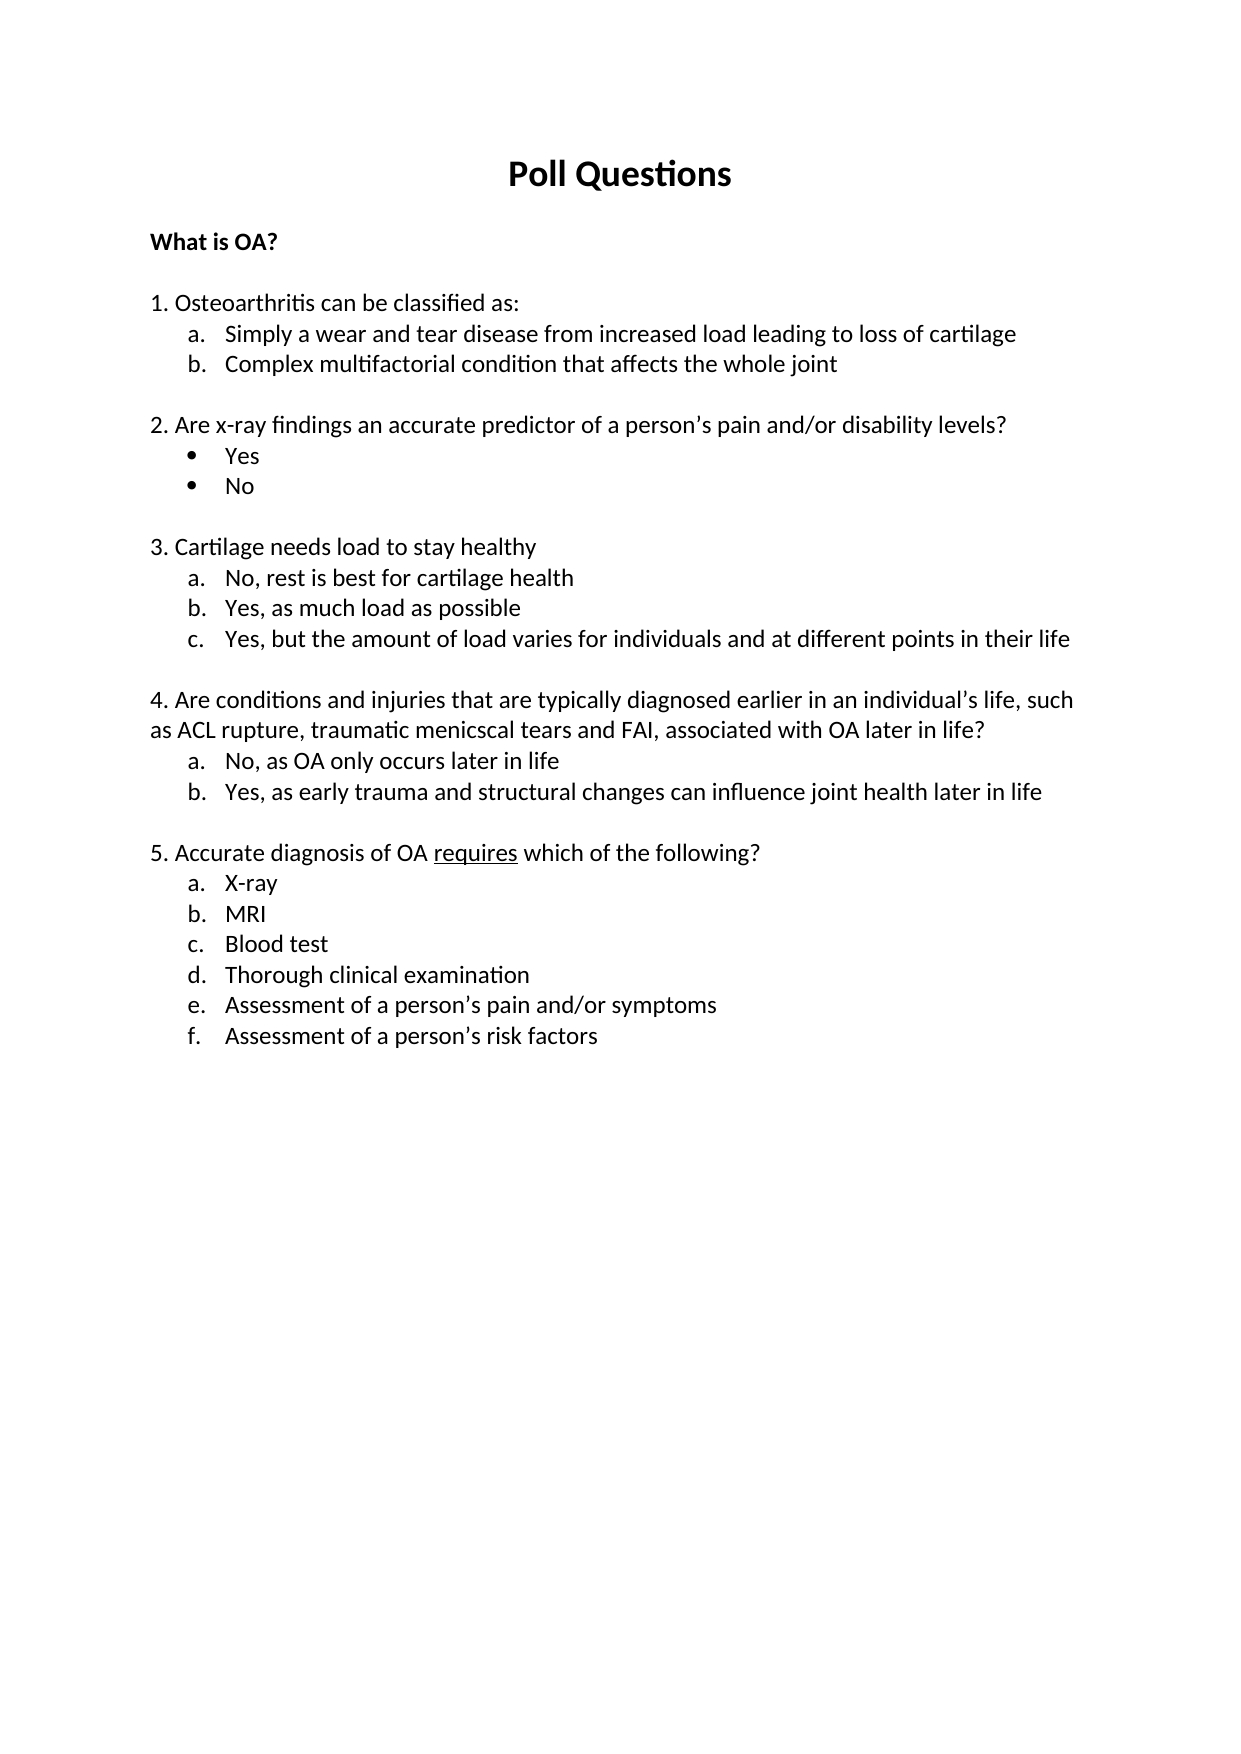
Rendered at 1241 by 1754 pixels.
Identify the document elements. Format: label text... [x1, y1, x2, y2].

list Yes, as much load as possible [187, 593, 1090, 623]
list Assessment of a person’s pain and/or symptoms [187, 989, 1090, 1020]
list Yes [187, 440, 1090, 471]
list Thorough clinical examination [187, 959, 1090, 989]
list Simply a wear and tear disease from increased load leading to loss of cartilage [187, 318, 1090, 348]
text 2. Are x-ray findings an accurate predictor of a person’s pain and/or disability levels? [150, 409, 1090, 440]
text 4. Are conditions and injuries that are typically diagnosed earlier in an individual’s life, such as ACL rupture, traumatic menicscal tears and FAI, associated with OA later in life? [150, 684, 1090, 745]
text 1. Osteoarthritis can be classified as: [150, 287, 1090, 318]
list Yes, but the amount of load varies for individuals and at different points in their life [187, 623, 1090, 654]
list MRI [187, 898, 1090, 928]
list Assessment of a person’s risk factors [187, 1020, 1090, 1050]
text 5. Accurate diagnosis of OA requires which of the following? [150, 837, 1090, 867]
list Yes, as early trauma and structural changes can influence joint health later in life [187, 776, 1090, 806]
text Poll Questions [150, 150, 1090, 196]
list No, rest is best for cartilage health [187, 562, 1090, 593]
list X-ray [187, 867, 1090, 898]
list Blood test [187, 928, 1090, 959]
list No [187, 471, 1090, 501]
list Complex multifactorial condition that affects the whole joint [187, 348, 1090, 379]
list No, as OA only occurs later in life [187, 745, 1090, 776]
text What is OA? [150, 226, 1090, 257]
text 3. Cartilage needs load to stay healthy [150, 532, 1090, 562]
